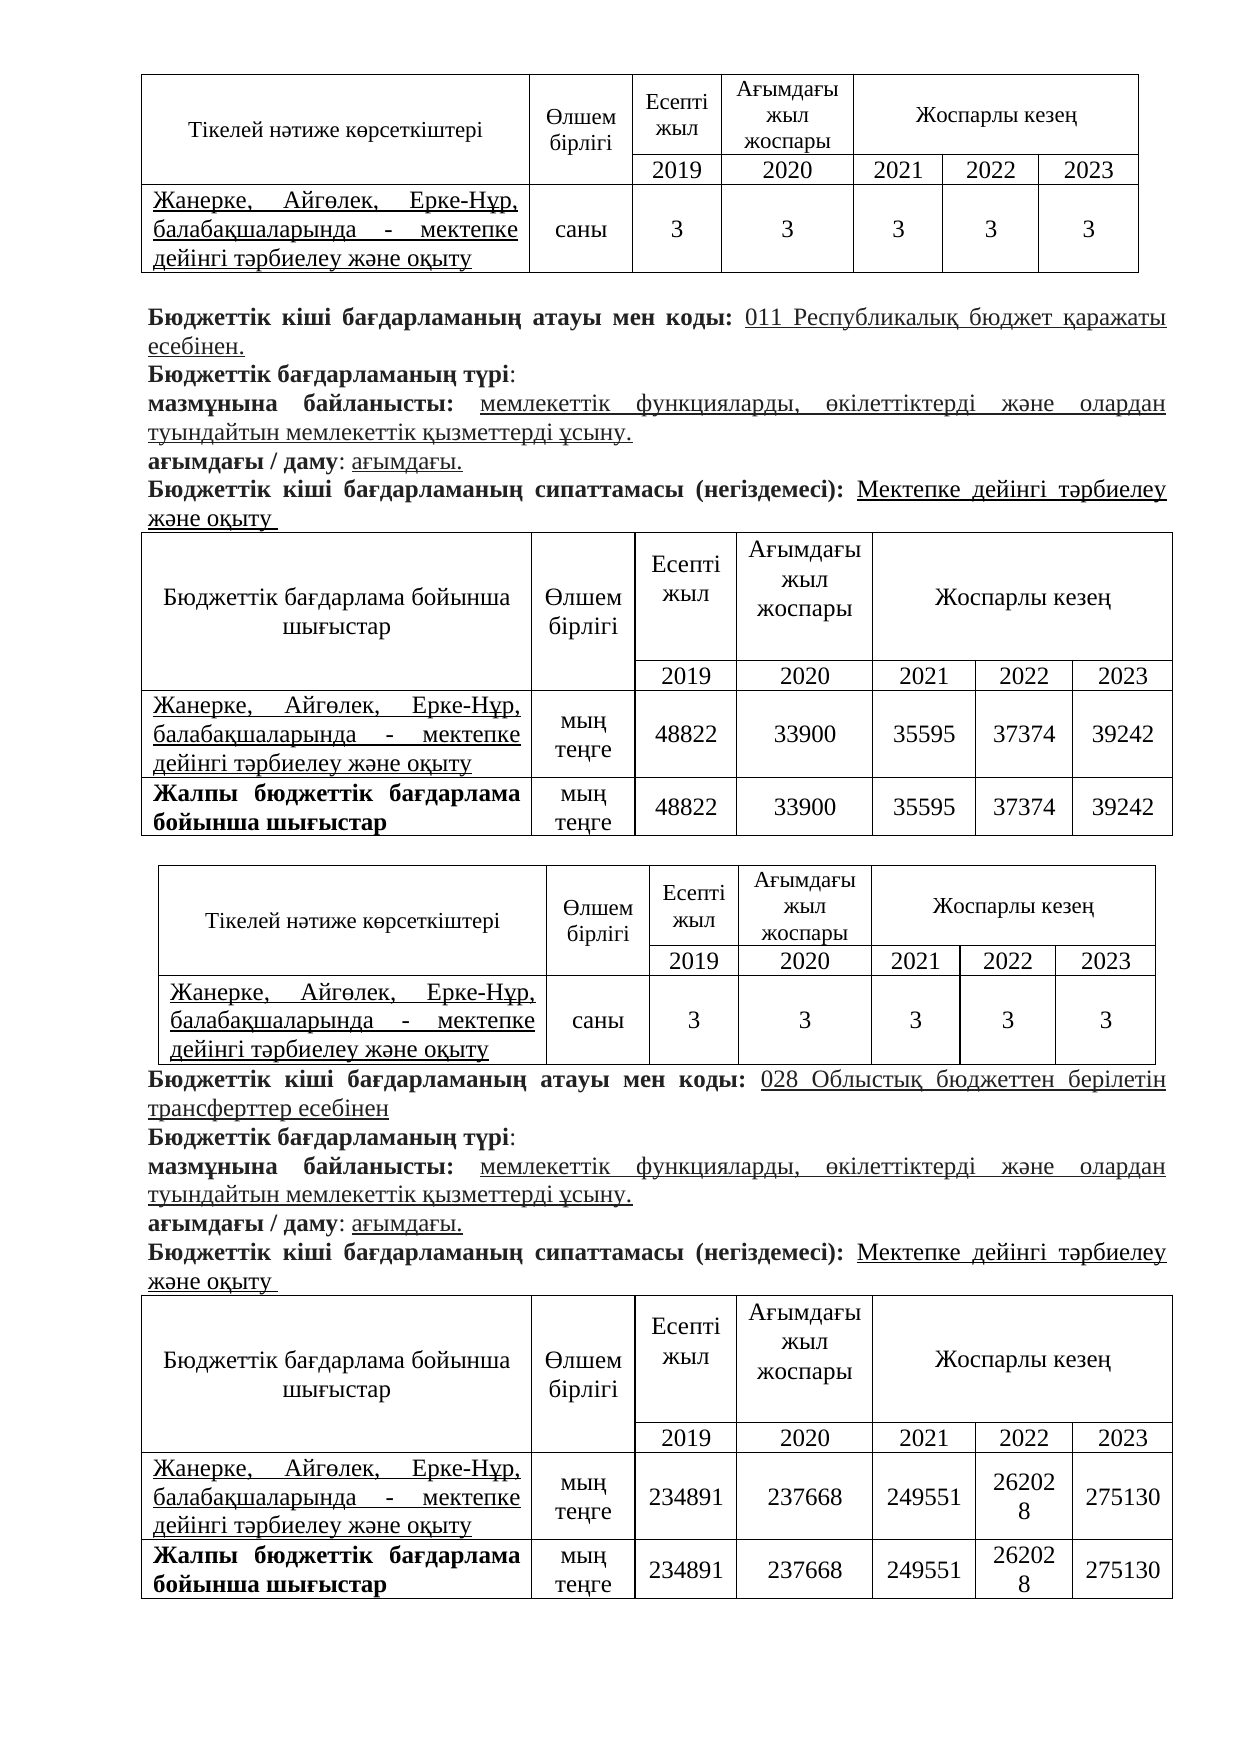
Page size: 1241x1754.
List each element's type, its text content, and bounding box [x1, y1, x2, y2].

table_header Ағымдағы жыл жоспары [739, 866, 871, 945]
table_cell 39242 [1073, 691, 1172, 777]
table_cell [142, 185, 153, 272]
table_cell 35595 [873, 778, 975, 835]
table_cell 2019 [636, 1423, 736, 1452]
table_cell 3 [1039, 185, 1138, 272]
text мазмұнына байланысты: мемлекеттік функцияларды, өкілеттіктерді және олардан туындайтын мемлекеттік қызметтерді ұсыну. [148, 1151, 1167, 1208]
table_cell 275130 [1073, 1453, 1172, 1539]
table_cell 2020 [722, 155, 853, 184]
table_header Өлшем бірлігі [547, 866, 649, 975]
table_cell Жанерке, Айгөлек, Ерке-Нұр, балабақшаларында - мектепке дейінгі тәрбиелеу және оқыту [159, 976, 546, 1063]
table_cell 48822 [636, 778, 736, 835]
table_cell мың теңге [532, 778, 634, 835]
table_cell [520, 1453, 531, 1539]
table_cell 2023 [1073, 661, 1172, 689]
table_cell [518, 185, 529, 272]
table_header Бюджеттік бағдарлама бойынша шығыстар [142, 1296, 531, 1452]
table_cell 2019 [636, 661, 736, 689]
table_cell 249551 [873, 1453, 975, 1539]
table_cell Есепті жыл [633, 75, 721, 154]
table_cell мың теңге [532, 1453, 634, 1539]
table_header Жоспарлы кезең [872, 866, 1155, 945]
table_cell 237668 [737, 1453, 872, 1539]
table_cell 2022 [961, 946, 1055, 975]
text Бюджеттік бағдарламаның түрі: [148, 359, 1167, 388]
table_cell 3 [739, 976, 871, 1063]
table_cell 234891 [636, 1540, 736, 1598]
table_cell 275130 [1073, 1540, 1172, 1598]
table_cell 2023 [1073, 1423, 1172, 1452]
table_cell 2022 [976, 661, 1072, 689]
table_cell саны [530, 185, 632, 272]
text Бюджеттік кіші бағдарламаның сипаттамасы (негіздемесі): Мектепке дейінгі тәрбиелеу және оқыту [148, 1237, 1167, 1294]
table_cell Өлшем бірлігі [530, 75, 632, 184]
text мазмұнына байланысты: мемлекеттік функцияларды, өкілеттіктерді және олардан туындайтын мемлекеттік қызметтерді ұсыну. [148, 388, 1167, 446]
table_cell 262028 [976, 1453, 1072, 1539]
table_cell 262028 [976, 1540, 1072, 1598]
table_cell 2020 [737, 661, 872, 689]
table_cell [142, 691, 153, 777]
table_cell 2021 [873, 1423, 975, 1452]
table_cell 39242 [1073, 778, 1172, 835]
table_cell 3 [943, 185, 1038, 272]
table_cell Жалпы бюджеттік бағдарлама бойынша шығыстар [142, 778, 531, 835]
table_header Тікелей нәтиже көрсеткіштері [159, 866, 546, 975]
table_header Өлшем бірлігі [532, 533, 634, 689]
table_header Жоспарлы кезең [873, 533, 1172, 660]
table_cell 2021 [873, 661, 975, 689]
table_header Есепті жыл [650, 866, 738, 945]
table_cell Ағымдағы жыл жоспары [722, 75, 853, 154]
table_cell 37374 [976, 691, 1072, 777]
table_cell Тікелей нәтиже көрсеткіштері [142, 75, 529, 184]
table_header Өлшем бірлігі [532, 1296, 634, 1452]
table_cell 33900 [737, 778, 872, 835]
table_cell 237668 [737, 1540, 872, 1598]
table_header Есепті жыл [636, 533, 736, 660]
text Бюджеттік кіші бағдарламаның атауы мен коды: 028 Облыстық бюджеттен берілетін трансферттер есебінен [148, 1064, 1167, 1122]
table_cell 2019 [650, 946, 738, 975]
table_cell 2023 [1056, 946, 1155, 975]
table_header Жоспарлы кезең [873, 1296, 1172, 1422]
table_cell мың теңге [532, 1540, 634, 1598]
table_cell Жалпы бюджеттік бағдарлама бойынша шығыстар [142, 1540, 531, 1598]
text ағымдағы / даму: ағымдағы. [148, 446, 1167, 474]
table_cell 3 [1056, 976, 1155, 1063]
table_cell 2020 [737, 1423, 872, 1452]
table_cell 2019 [633, 155, 721, 184]
table_cell 3 [872, 976, 959, 1063]
table_cell 234891 [636, 1453, 736, 1539]
table_cell 2021 [872, 946, 959, 975]
table_header Ағымдағы жыл жоспары [737, 533, 872, 660]
text Бюджеттік кіші бағдарламаның сипаттамасы (негіздемесі): Мектепке дейінгі тәрбиелеу және оқыту [148, 474, 1167, 532]
table_cell мың теңге [532, 691, 634, 777]
table_cell 249551 [873, 1540, 975, 1598]
table_header Ағымдағы жыл жоспары [737, 1296, 872, 1422]
table_cell 2022 [976, 1423, 1072, 1452]
table_cell 2023 [1039, 155, 1138, 184]
text Бюджеттік кіші бағдарламаның атауы мен коды: 011 Республикалық бюджет қаражаты есебінен. [148, 302, 1167, 359]
table_cell 3 [854, 185, 942, 272]
table_header Есепті жыл [636, 1296, 736, 1422]
table_cell 3 [961, 976, 1055, 1063]
text Бюджеттік бағдарламаның түрі: [148, 1122, 1167, 1151]
table_cell 48822 [636, 691, 736, 777]
table_cell 37374 [976, 778, 1072, 835]
table_cell 3 [650, 976, 738, 1063]
table_cell 35595 [873, 691, 975, 777]
table_cell 3 [722, 185, 853, 272]
table_header Бюджеттік бағдарлама бойынша шығыстар [142, 533, 531, 689]
table_cell 2022 [943, 155, 1038, 184]
table_cell 3 [633, 185, 721, 272]
table_cell Жоспарлы кезең [854, 75, 1138, 154]
table_cell саны [547, 976, 649, 1063]
text ағымдағы / даму: ағымдағы. [148, 1208, 1167, 1237]
table_cell 2020 [739, 946, 871, 975]
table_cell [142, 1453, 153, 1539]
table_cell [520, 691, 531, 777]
table_cell 33900 [737, 691, 872, 777]
table_cell 2021 [854, 155, 942, 184]
